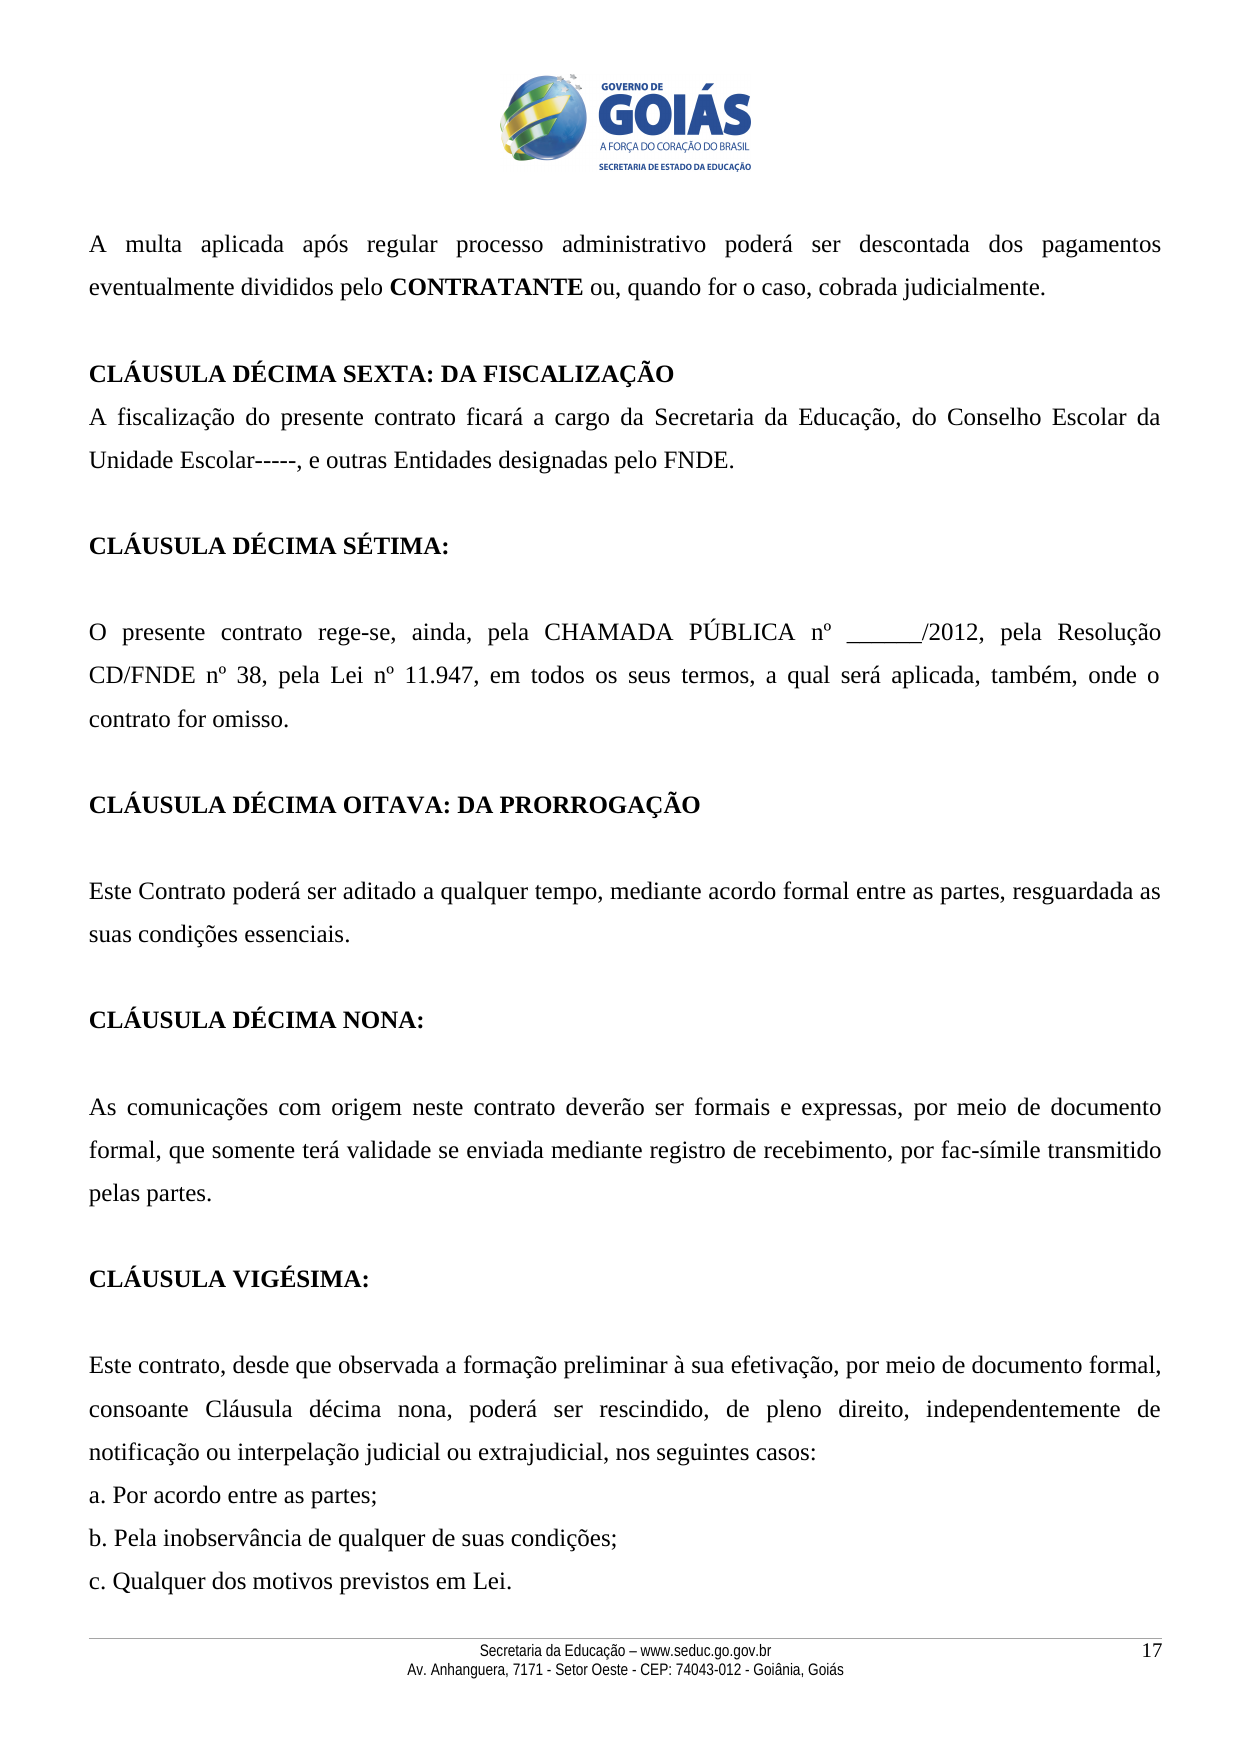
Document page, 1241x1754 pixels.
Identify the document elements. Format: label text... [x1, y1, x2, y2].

text Este contrato, desde que observada a formação preliminar à sua efetivação, por meio de documento formal, consoante Cláusula décima nona, poderá ser rescindido, de pleno direito, independentemente de notificação ou interpelação judicial ou extrajudicial, nos seguintes casos: [89, 1351, 1162, 1466]
text As comunicações com origem neste contrato deverão ser formais e expressas, por meio de documento formal, que somente terá validade se enviada mediante registro de recebimento, por fac-símile transmitido pelas partes. [89, 1092, 1162, 1207]
picture [500, 74, 751, 172]
text Este Contrato poderá ser aditado a qualquer tempo, mediante acordo formal entre as partes, resguardada as suas condições essenciais. [89, 876, 1162, 948]
text a. Por acordo entre as partes; [89, 1480, 1162, 1509]
text CLÁUSULA DÉCIMA SÉTIMA: [89, 531, 1162, 560]
text b. Pela inobservância de qualquer de suas condições; [89, 1523, 1162, 1552]
text CLÁUSULA DÉCIMA OITAVA: DA PRORROGAÇÃO [89, 790, 1162, 819]
text A fiscalização do presente contrato ficará a cargo da Secretaria da Educação, do Conselho Escolar da Unidade Escolar-----, e outras Entidades designadas pelo FNDE. [89, 402, 1162, 474]
text c. Qualquer dos motivos previstos em Lei. [89, 1566, 1162, 1595]
text O presente contrato rege-se, ainda, pela CHAMADA PÚBLICA nº ______/2012, pela Resolução CD/FNDE nº 38, pela Lei nº 11.947, em todos os seus termos, a qual será aplicada, também, onde o contrato for omisso. [89, 617, 1162, 732]
text CLÁUSULA DÉCIMA NONA: [89, 1006, 1162, 1034]
text CLÁUSULA VIGÉSIMA: [89, 1264, 1162, 1293]
text CLÁUSULA DÉCIMA SEXTA: DA FISCALIZAÇÃO [89, 359, 1162, 387]
text A multa aplicada após regular processo administrativo poderá ser descontada dos pagamentos eventualmente divididos pelo CONTRATANTE ou, quando for o caso, cobrada judicialmente. [89, 229, 1162, 301]
